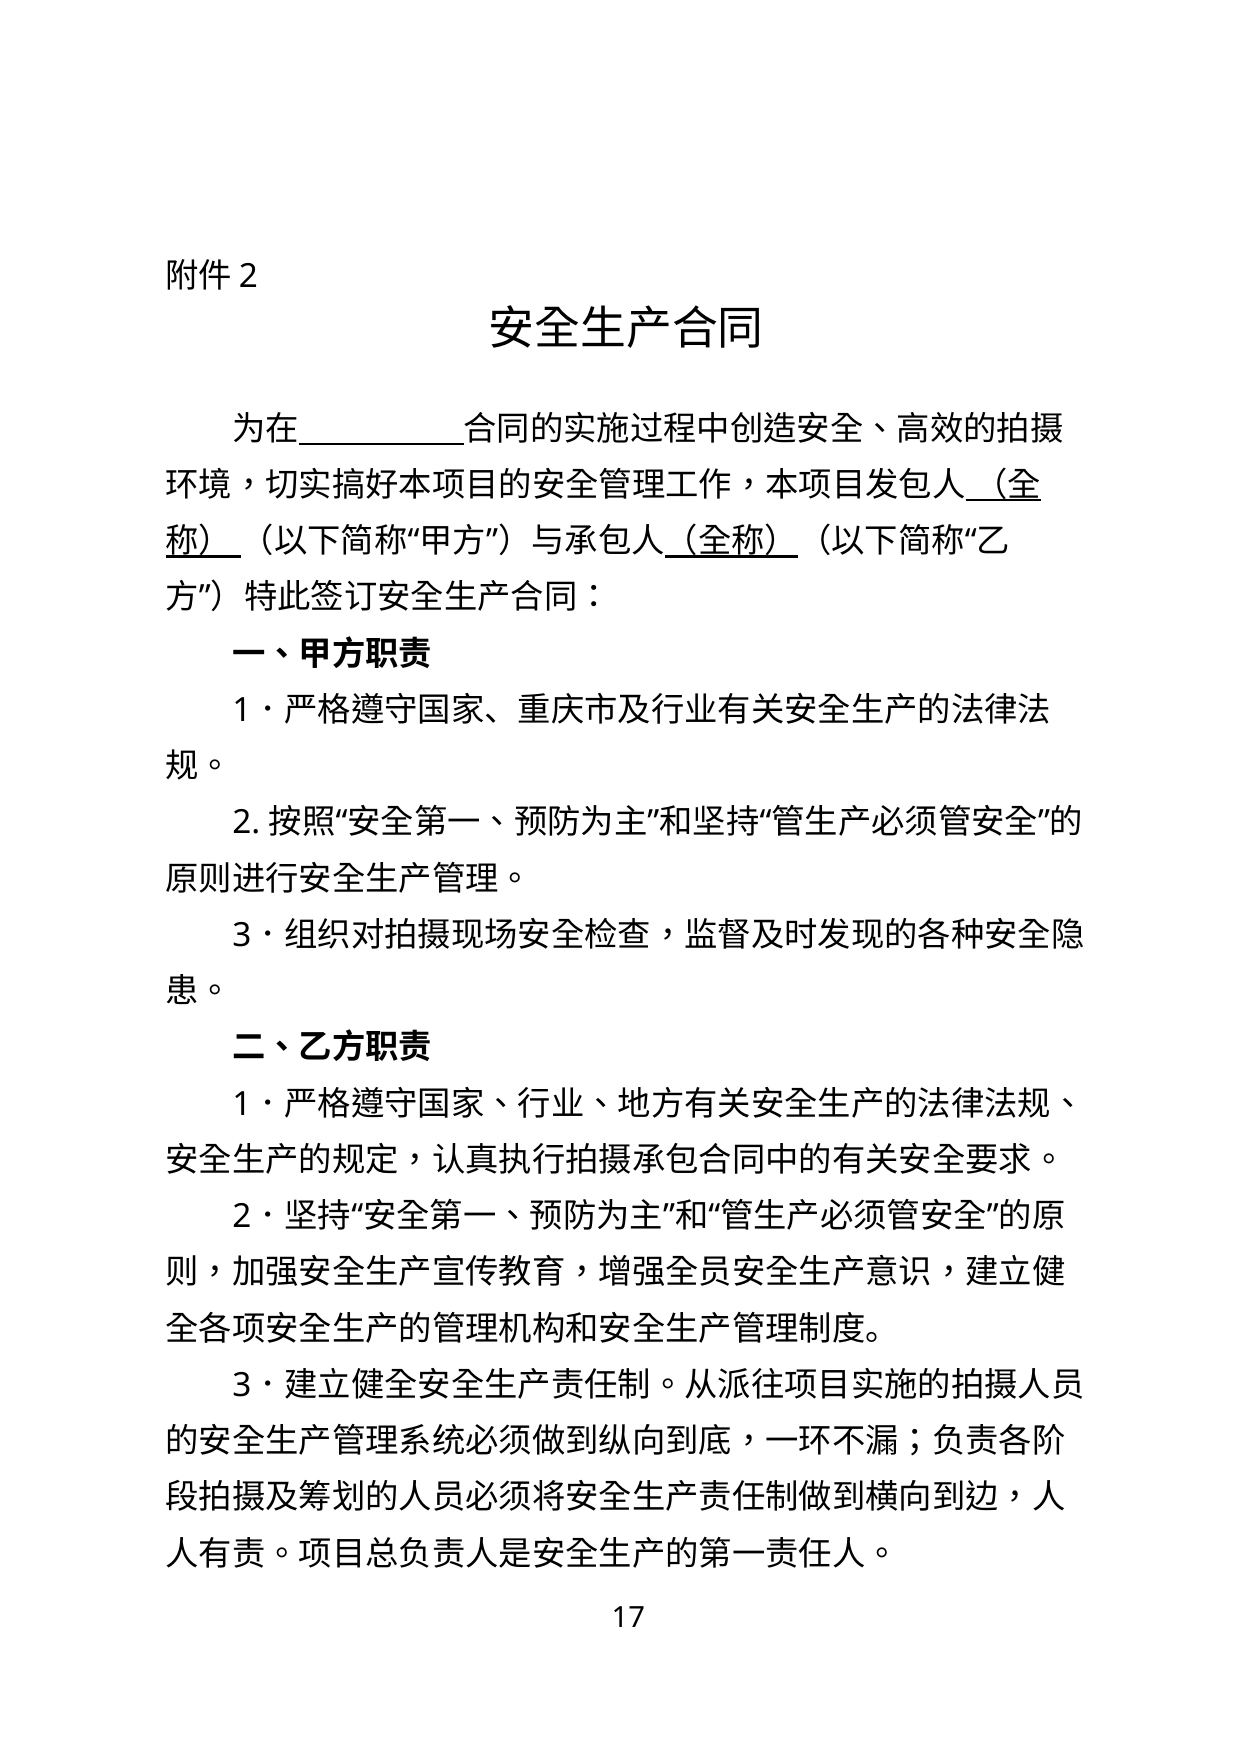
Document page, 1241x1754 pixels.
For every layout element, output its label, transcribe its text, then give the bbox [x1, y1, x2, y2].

text 1．严格遵守国家、重庆市及行业有关安全生产的法律法规。 [165, 676, 1087, 789]
text 二、乙方职责 [165, 1014, 1087, 1070]
text 1．严格遵守国家、行业、地方有关安全生产的法律法规、安全生产的规定，认真执行拍摄承包合同中的有关安全要求。 [165, 1070, 1087, 1183]
text 3．组织对拍摄现场安全检查，监督及时发现的各种安全隐患。 [165, 901, 1087, 1014]
text 一、甲方职责 [165, 620, 1087, 676]
text 3．建立健全安全生产责任制。从派往项目实施的拍摄人员的安全生产管理系统必须做到纵向到底，一环不漏；负责各阶段拍摄及筹划的人员必须将安全生产责任制做到横向到边，人人有责。项目总负责人是安全生产的第一责任人。 [165, 1351, 1087, 1576]
text 附件2 [165, 243, 1087, 299]
text 安全生产合同 [165, 299, 1087, 355]
text 为在 合同的实施过程中创造安全、高效的拍摄环境，切实搞好本项目的安全管理工作，本项目发包人 （全称） （以下简称“甲方”）与承包人（全称）（以下简称“乙方”）特此签订安全生产合同： [165, 395, 1087, 620]
text 2．坚持“安全第一、预防为主”和“管生产必须管安全”的原则，加强安全生产宣传教育，增强全员安全生产意识，建立健全各项安全生产的管理机构和安全生产管理制度。 [165, 1183, 1087, 1351]
text 2. 按照“安全第一、预防为主”和坚持“管生产必须管安全”的原则进行安全生产管理。 [165, 789, 1087, 901]
